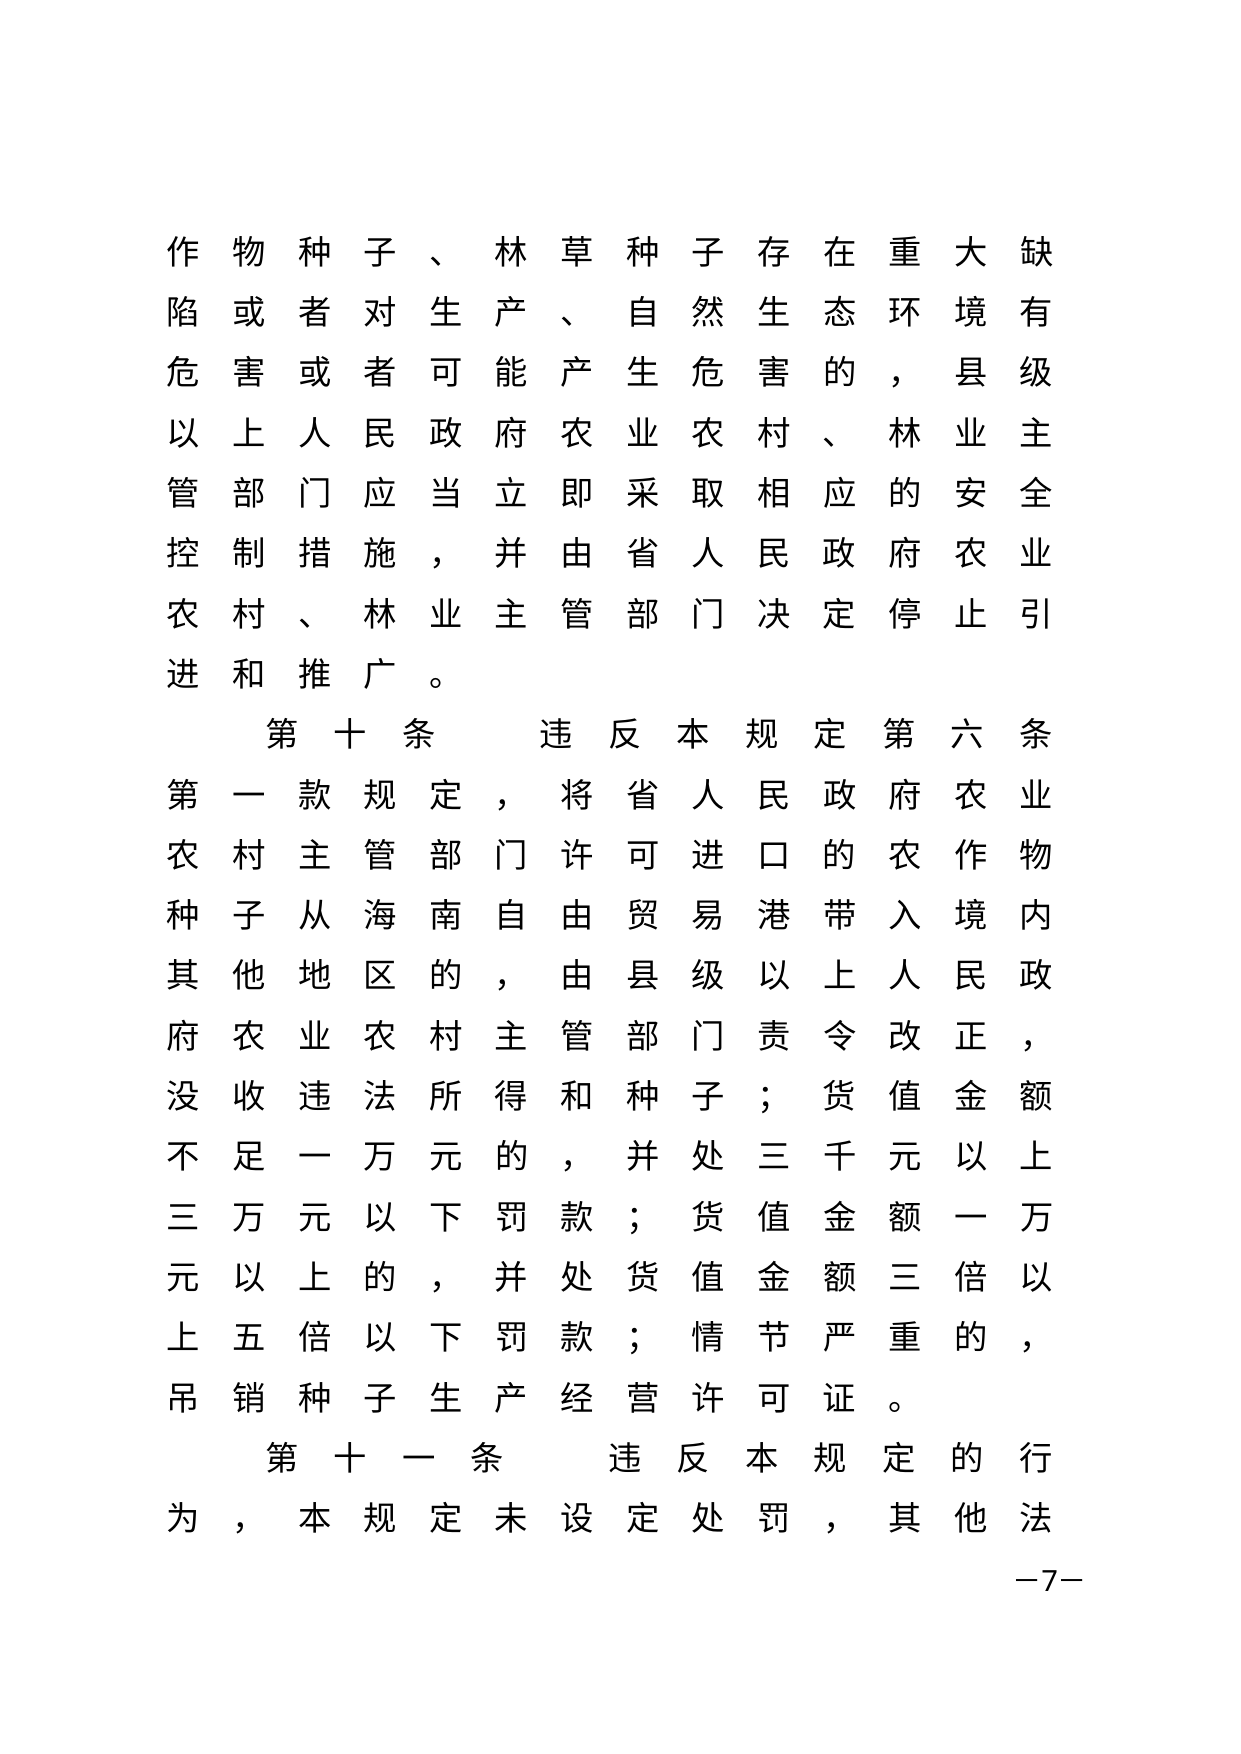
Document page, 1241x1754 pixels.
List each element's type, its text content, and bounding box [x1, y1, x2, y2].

text 第十条 违反本规定第六条第一款规定，将省人民政府农业农村主管部门许可进口的农作物种子从海南自由贸易港带入境内其他地区的，由县级以上人民政府农业农村主管部门责令改正，没收违法所得和种子；货值金额不足一万元的，并处三千元以上三万元以下罚款；货值金额一万元以上的，并处货值金额三倍以上五倍以下罚款；情节严重的，吊销种子生产经营许可证。 [167, 702, 1085, 1426]
text 第十一条 违反本规定的行为，本规定未设定处罚，其他法律、法规有处罚规定的，从其规定。 [167, 1426, 1085, 1546]
